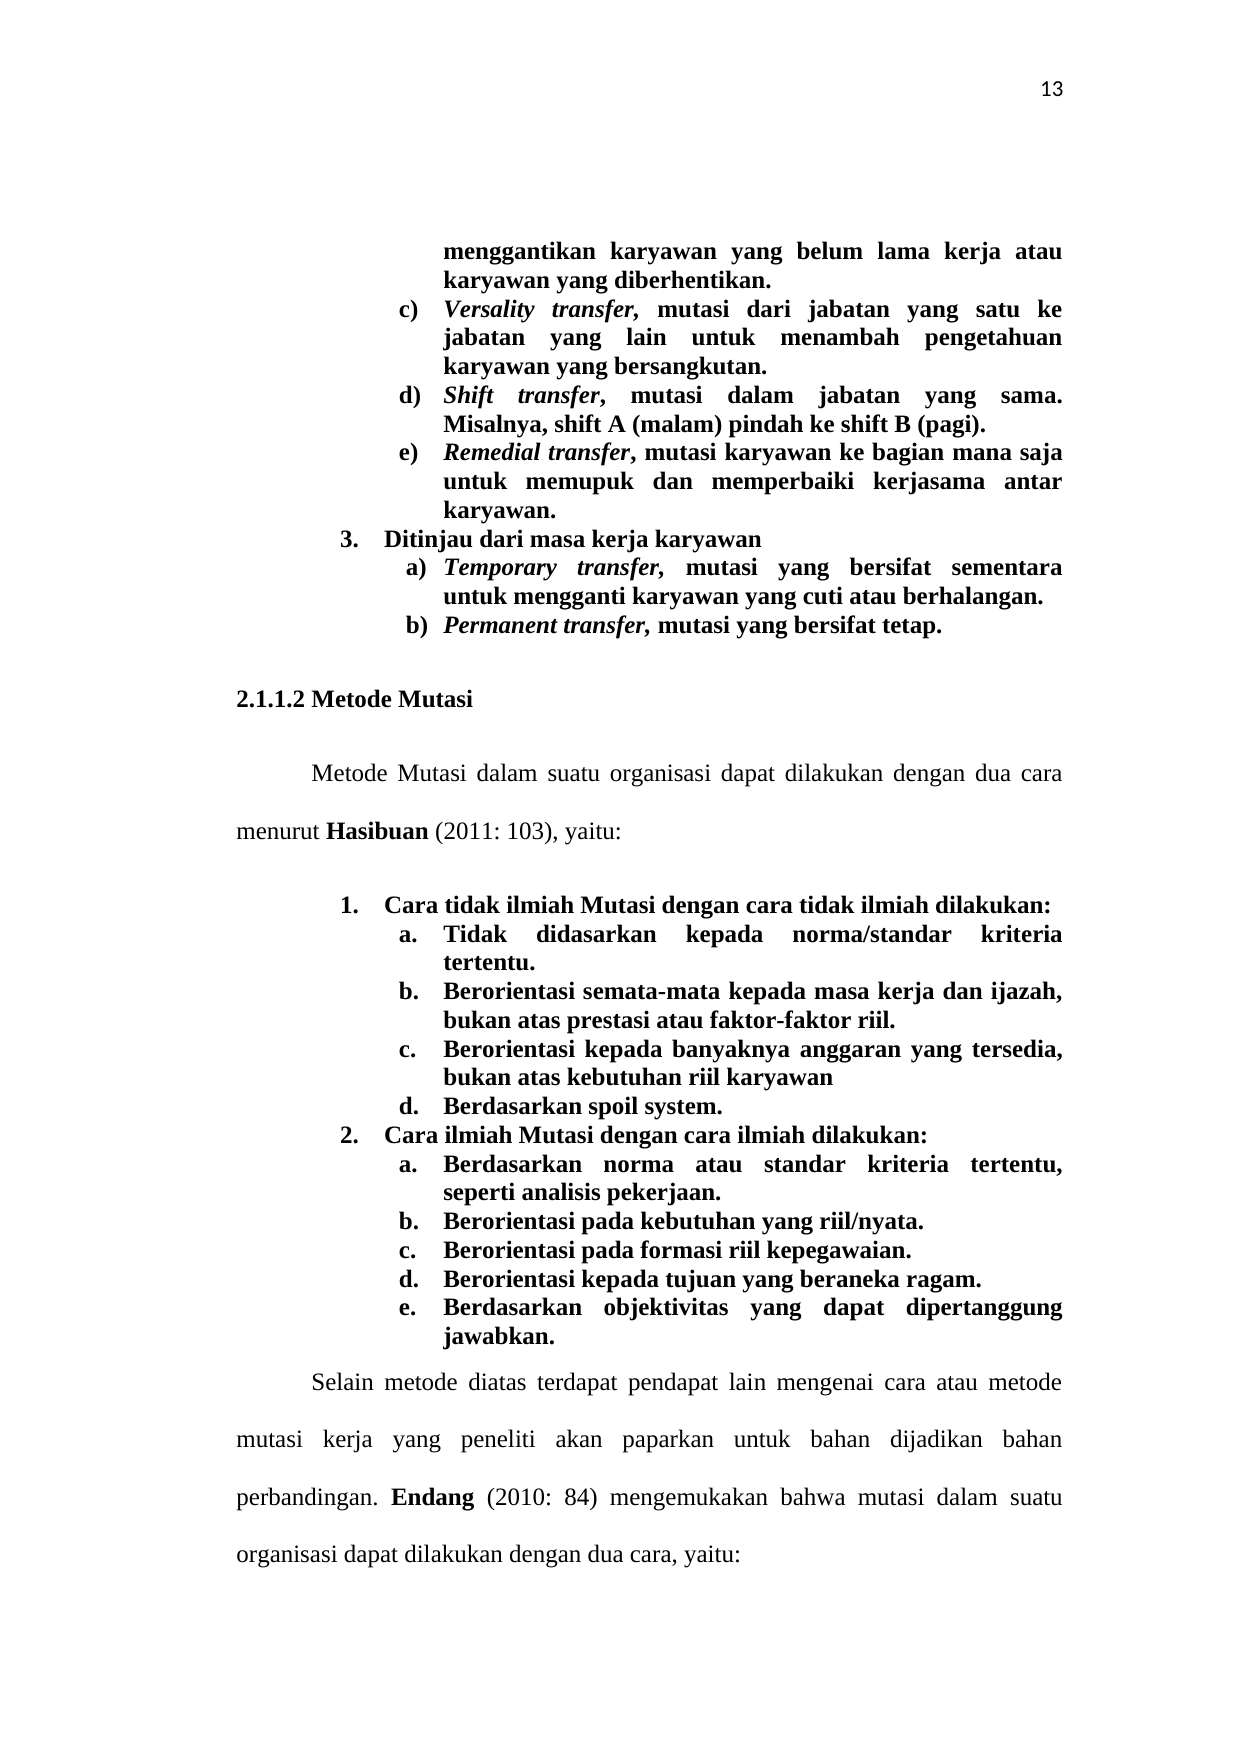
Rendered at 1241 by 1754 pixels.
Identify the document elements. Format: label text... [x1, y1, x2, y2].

list Berorientasi pada formasi riil kepegawaian. [399, 1235, 1063, 1264]
list Berdasarkan spoil system. [399, 1091, 1063, 1120]
list Berdasarkan norma atau standar kriteria tertentu, seperti analisis pekerjaan. [399, 1149, 1063, 1206]
list Tidak didasarkan kepada norma/standar kriteria tertentu. [399, 919, 1063, 976]
list Shift transfer, mutasi dalam jabatan yang sama. Misalnya, shift A (malam) pindah ke shift B (pagi). [399, 380, 1063, 437]
list Berorientasi kepada tujuan yang beraneka ragam. [399, 1264, 1063, 1292]
list Berorientasi pada kebutuhan yang riil/nyata. [399, 1206, 1063, 1235]
list Temporary transfer, mutasi yang bersifat sementara untuk mengganti karyawan yang cuti atau berhalangan. [406, 552, 1063, 610]
text 2.1.1.2 Metode Mutasi [236, 684, 1063, 713]
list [399, 236, 1063, 294]
list Ditinjau dari masa kerja karyawan [340, 524, 1063, 552]
list Berdasarkan objektivitas yang dapat dipertanggung jawabkan. [399, 1292, 1063, 1350]
list Permanent transfer, mutasi yang bersifat tetap. [406, 610, 1063, 639]
list Berorientasi kepada banyaknya anggaran yang tersedia, bukan atas kebutuhan riil karyawan [399, 1034, 1063, 1091]
list Cara tidak ilmiah Mutasi dengan cara tidak ilmiah dilakukan: [340, 890, 1063, 919]
text Metode Mutasi dalam suatu organisasi dapat dilakukan dengan dua cara menurut Hasibuan (2011: 103), yaitu: [236, 758, 1063, 844]
list Berorientasi semata-mata kepada masa kerja dan ijazah, bukan atas prestasi atau faktor-faktor riil. [399, 976, 1063, 1034]
list Cara ilmiah Mutasi dengan cara ilmiah dilakukan: [340, 1120, 1063, 1149]
text Selain metode diatas terdapat pendapat lain mengenai cara atau metode mutasi kerja yang peneliti akan paparkan untuk bahan dijadikan bahan perbandingan. Endang (2010: 84) mengemukakan bahwa mutasi dalam suatu organisasi dapat dilakukan dengan dua cara, yaitu: [236, 1367, 1063, 1568]
list Remedial transfer, mutasi karyawan ke bagian mana saja untuk memupuk dan memperbaiki kerjasama antar karyawan. [399, 437, 1063, 524]
list Versality transfer, mutasi dari jabatan yang satu ke jabatan yang lain untuk menambah pengetahuan karyawan yang bersangkutan. [399, 294, 1063, 380]
